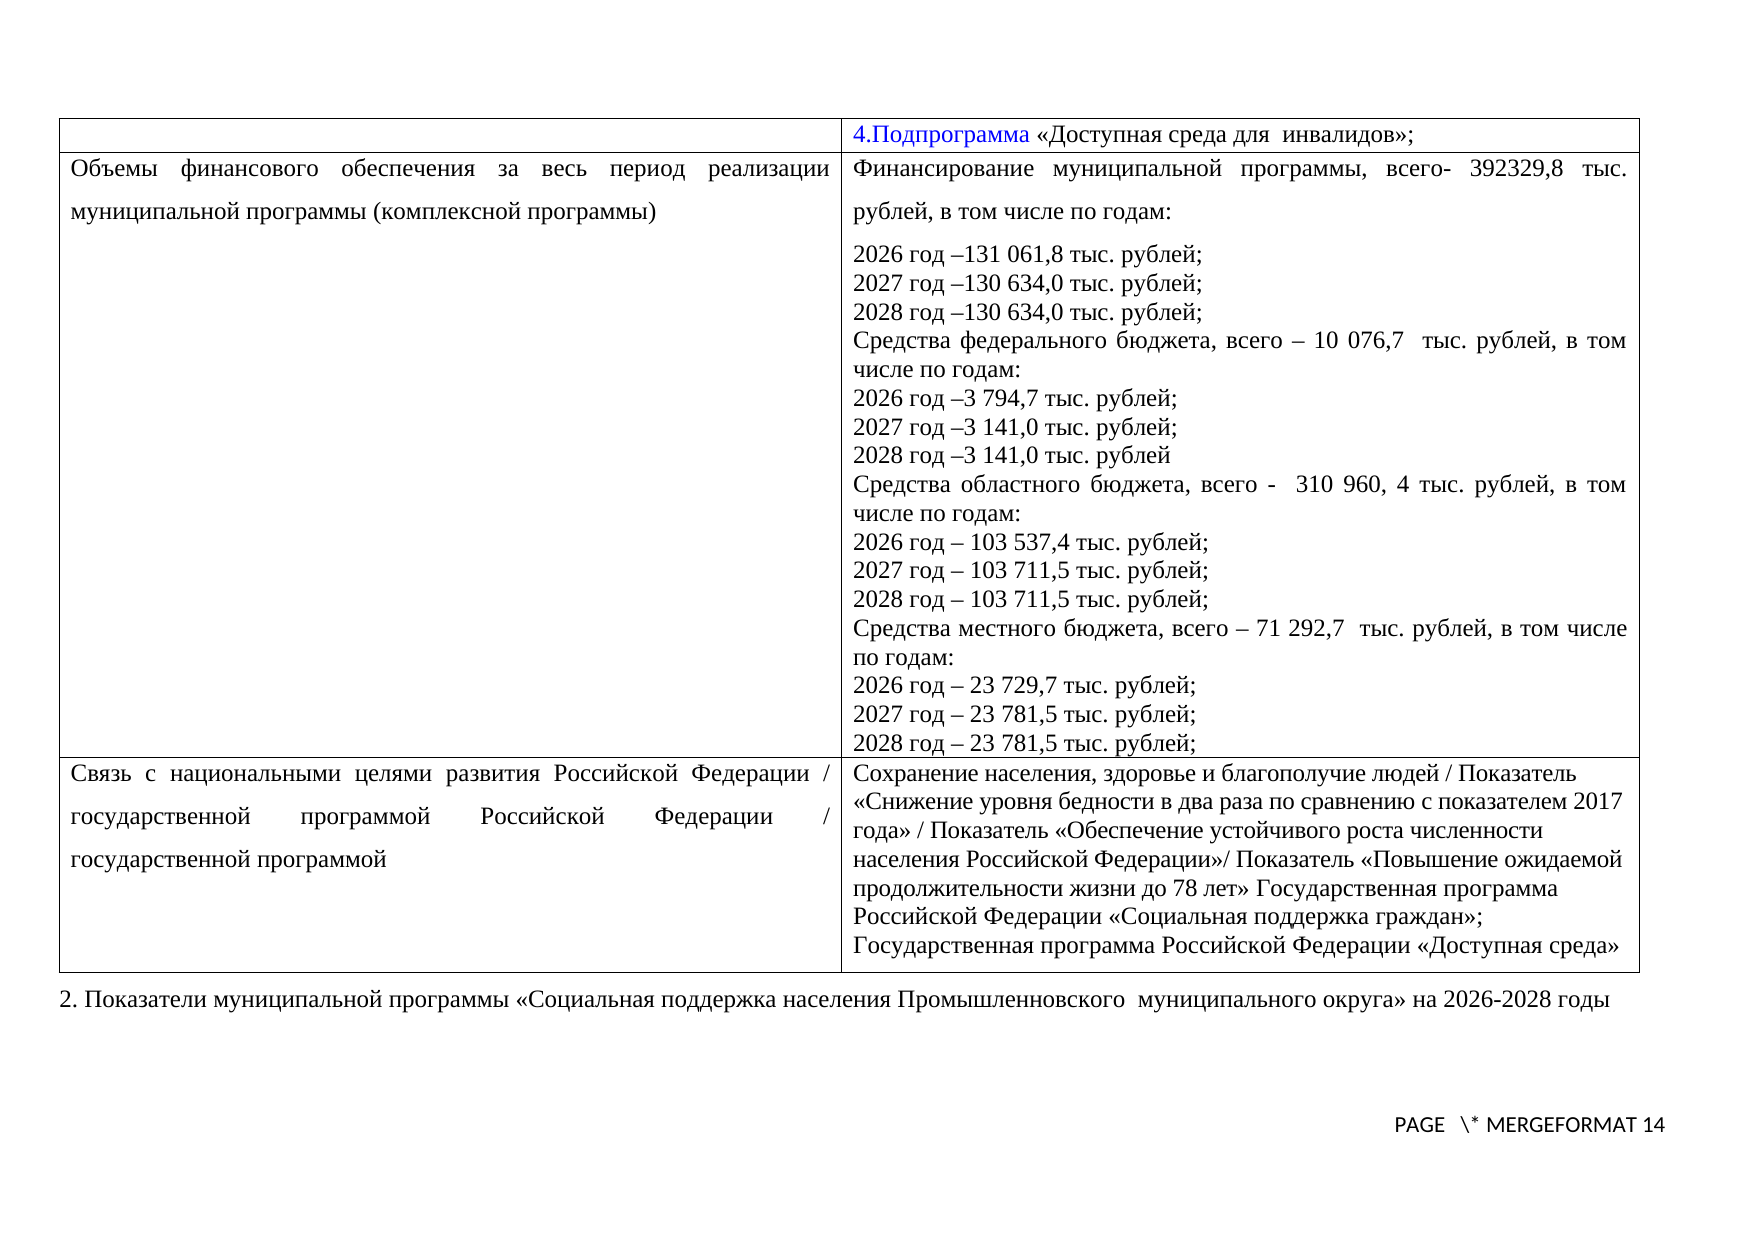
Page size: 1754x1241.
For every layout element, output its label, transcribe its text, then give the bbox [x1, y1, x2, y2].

table_cell Связь с национальными целями развития Российской Федерации / государственной программой Российской Федерации / государственной программой [60, 758, 841, 972]
table_cell Сохранение населения, здоровье и благополучие людей / Показатель «Снижение уровня бедности в два раза по сравнению с показателем 2017 года» / Показатель «Обеспечение устойчивого роста численности населения Российской Федерации»/ Показатель «Повышение ожидаемой продолжительности жизни до 78 лет» Государственная программа Российской Федерации «Социальная поддержка граждан»; Государственная программа Российской Федерации «Доступная среда» [842, 758, 1639, 972]
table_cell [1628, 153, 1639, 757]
text 2. Показатели муниципальной программы «Социальная поддержка населения Промышленновского муниципального округа» на 2026-2028 годы [59, 984, 1665, 1013]
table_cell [842, 119, 1639, 152]
table_cell Объемы финансового обеспечения за весь период реализации муниципальной программы (комплексной программы) [60, 153, 841, 757]
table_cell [60, 119, 841, 152]
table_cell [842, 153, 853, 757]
